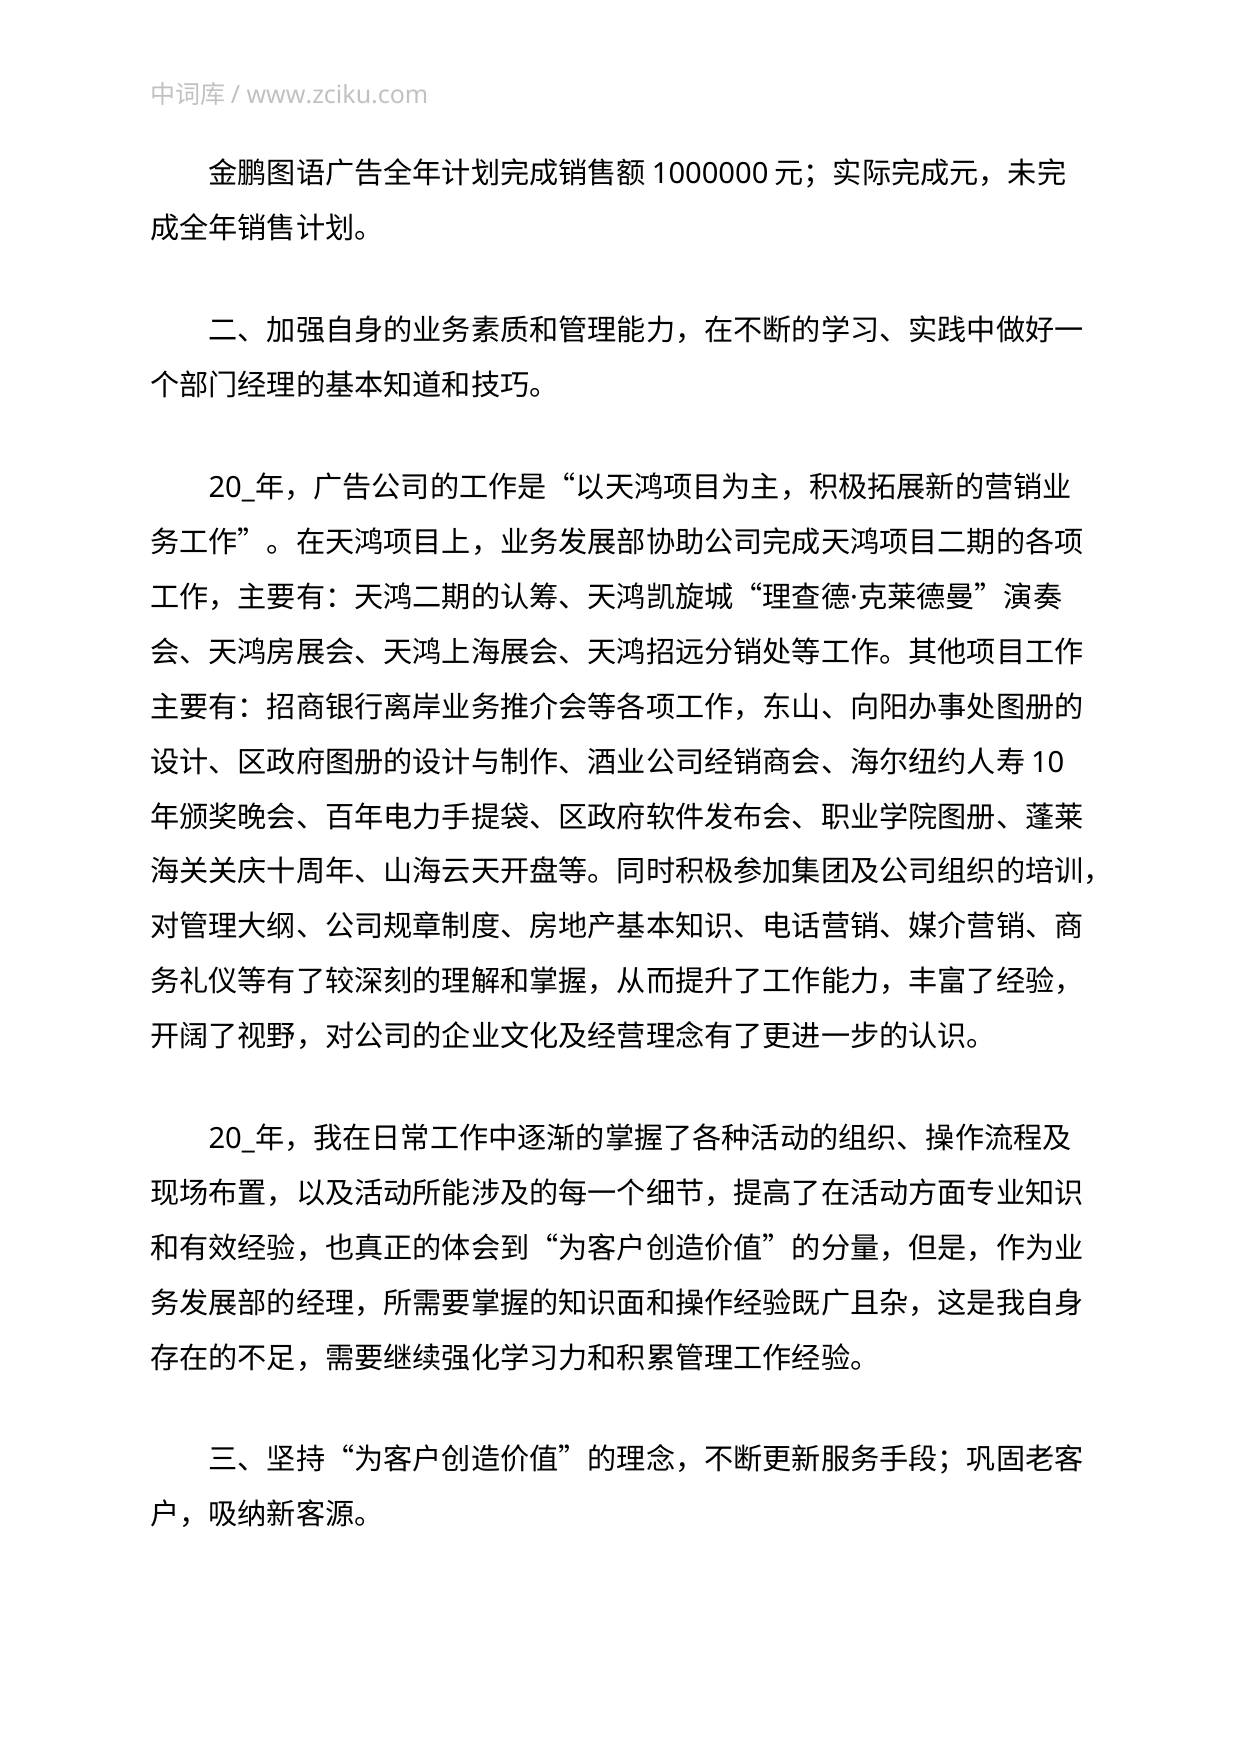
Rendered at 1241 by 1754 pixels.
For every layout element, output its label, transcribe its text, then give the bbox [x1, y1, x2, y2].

text 20_年，我在日常工作中逐渐的掌握了各种活动的组织、操作流程及现场布置，以及活动所能涉及的每一个细节，提高了在活动方面专业知识和有效经验，也真正的体会到“为客户创造价值”的分量，但是，作为业务发展部的经理，所需要掌握的知识面和操作经验既广且杂，这是我自身存在的不足，需要继续强化学习力和积累管理工作经验。 [150, 1114, 1090, 1376]
text 金鹏图语广告全年计划完成销售额1000000元；实际完成元，未完成全年销售计划。 [150, 150, 1090, 247]
text 二、加强自身的业务素质和管理能力，在不断的学习、实践中做好一个部门经理的基本知道和技巧。 [150, 307, 1090, 404]
text 20_年，广告公司的工作是“以天鸿项目为主，积极拓展新的营销业务工作”。在天鸿项目上，业务发展部协助公司完成天鸿项目二期的各项工作，主要有：天鸿二期的认筹、天鸿凯旋城“理查德·克莱德曼”演奏会、天鸿房展会、天鸿上海展会、天鸿招远分销处等工作。其他项目工作主要有：招商银行离岸业务推介会等各项工作，东山、向阳办事处图册的设计、区政府图册的设计与制作、酒业公司经销商会、海尔纽约人寿10年颁奖晚会、百年电力手提袋、区政府软件发布会、职业学院图册、蓬莱海关关庆十周年、山海云天开盘等。同时积极参加集团及公司组织的培训，对管理大纲、公司规章制度、房地产基本知识、电话营销、媒介营销、商务礼仪等有了较深刻的理解和掌握，从而提升了工作能力，丰富了经验，开阔了视野，对公司的企业文化及经营理念有了更进一步的认识。 [150, 463, 1090, 1055]
text 三、坚持“为客户创造价值”的理念，不断更新服务手段；巩固老客户，吸纳新客源。 [150, 1436, 1090, 1533]
